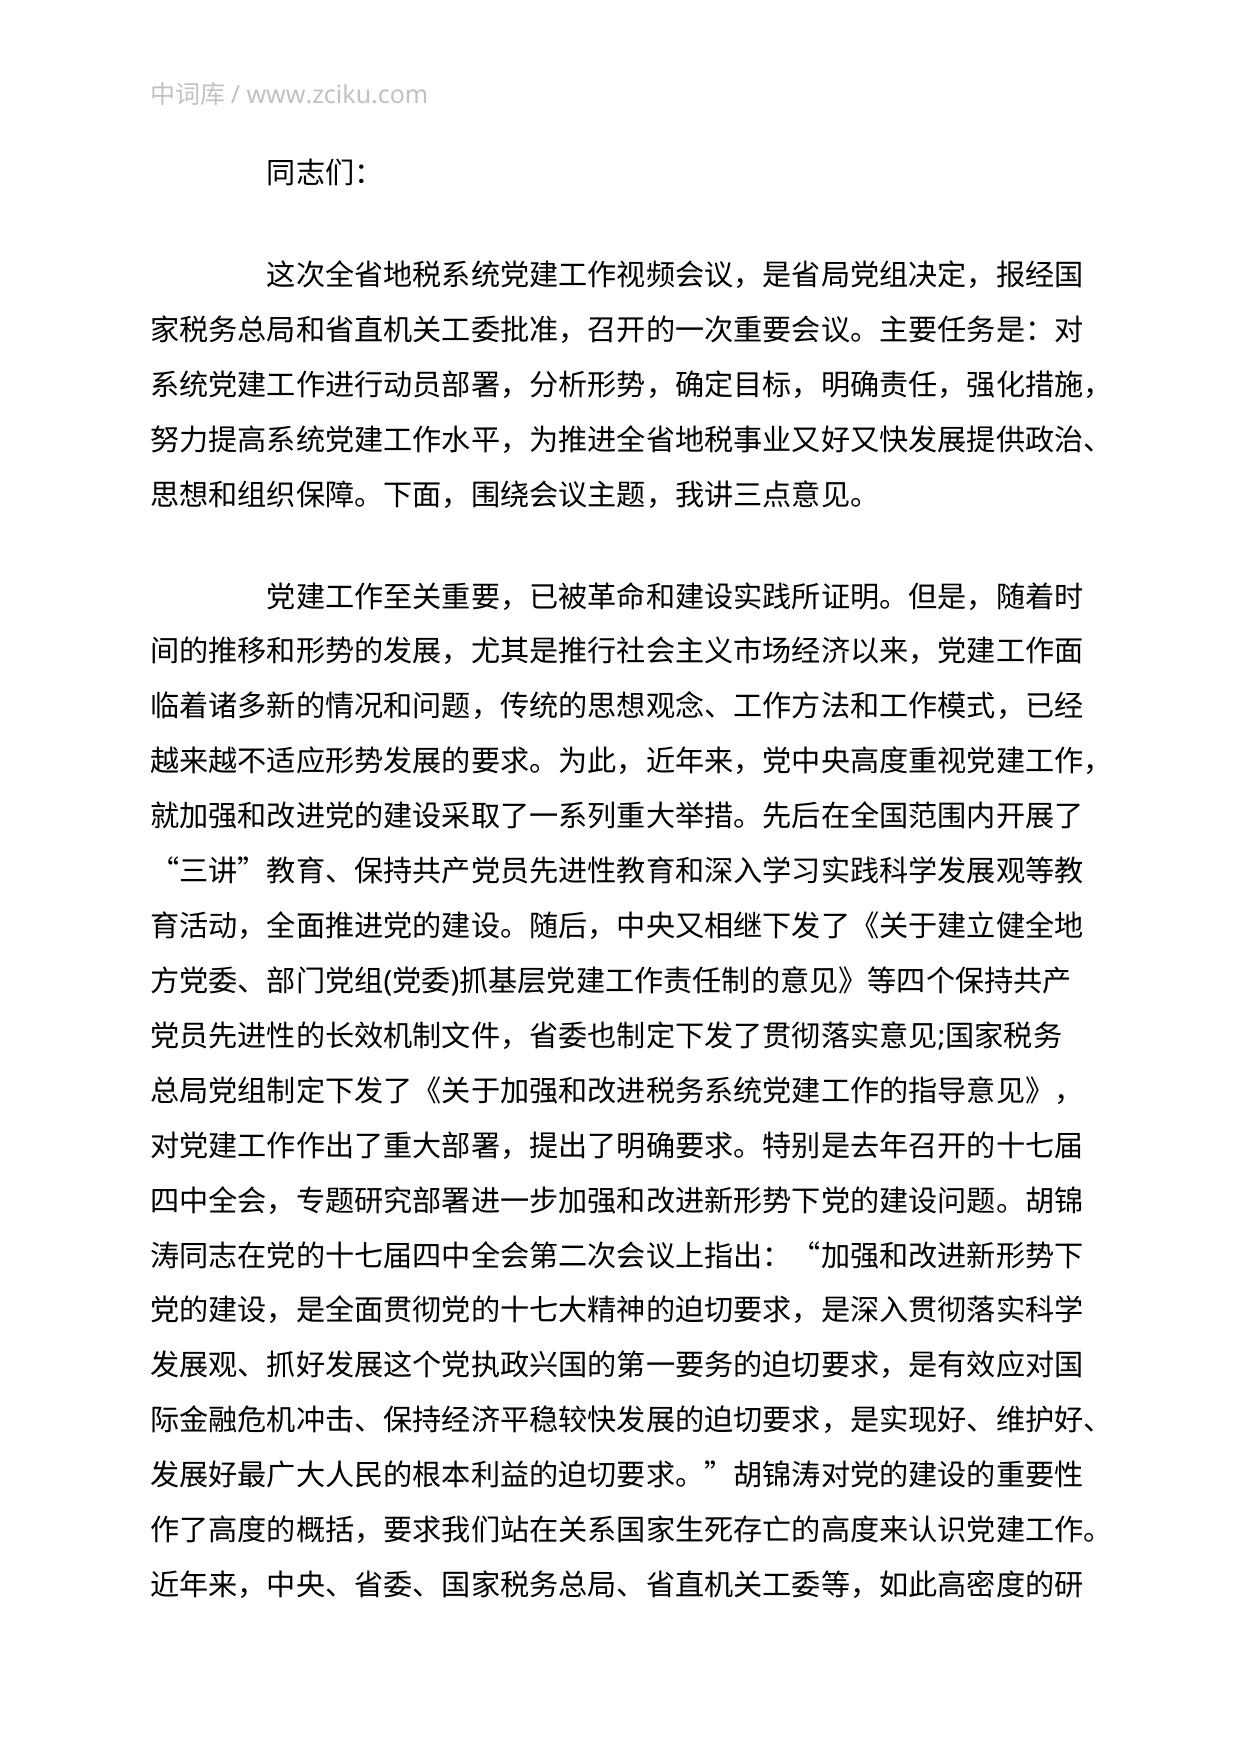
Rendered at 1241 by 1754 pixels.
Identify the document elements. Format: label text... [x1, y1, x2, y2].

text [150, 573, 1090, 1604]
text 这次全省地税系统党建工作视频会议，是省局党组决定，报经国家税务总局和省直机关工委批准，召开的一次重要会议。主要任务是：对系统党建工作进行动员部署，分析形势，确定目标，明确责任，强化措施，努力提高系统党建工作水平，为推进全省地税事业又好又快发展提供政治、思想和组织保障。下面，围绕会议主题，我讲三点意见。 [150, 252, 1090, 514]
text 同志们： [150, 150, 1090, 192]
